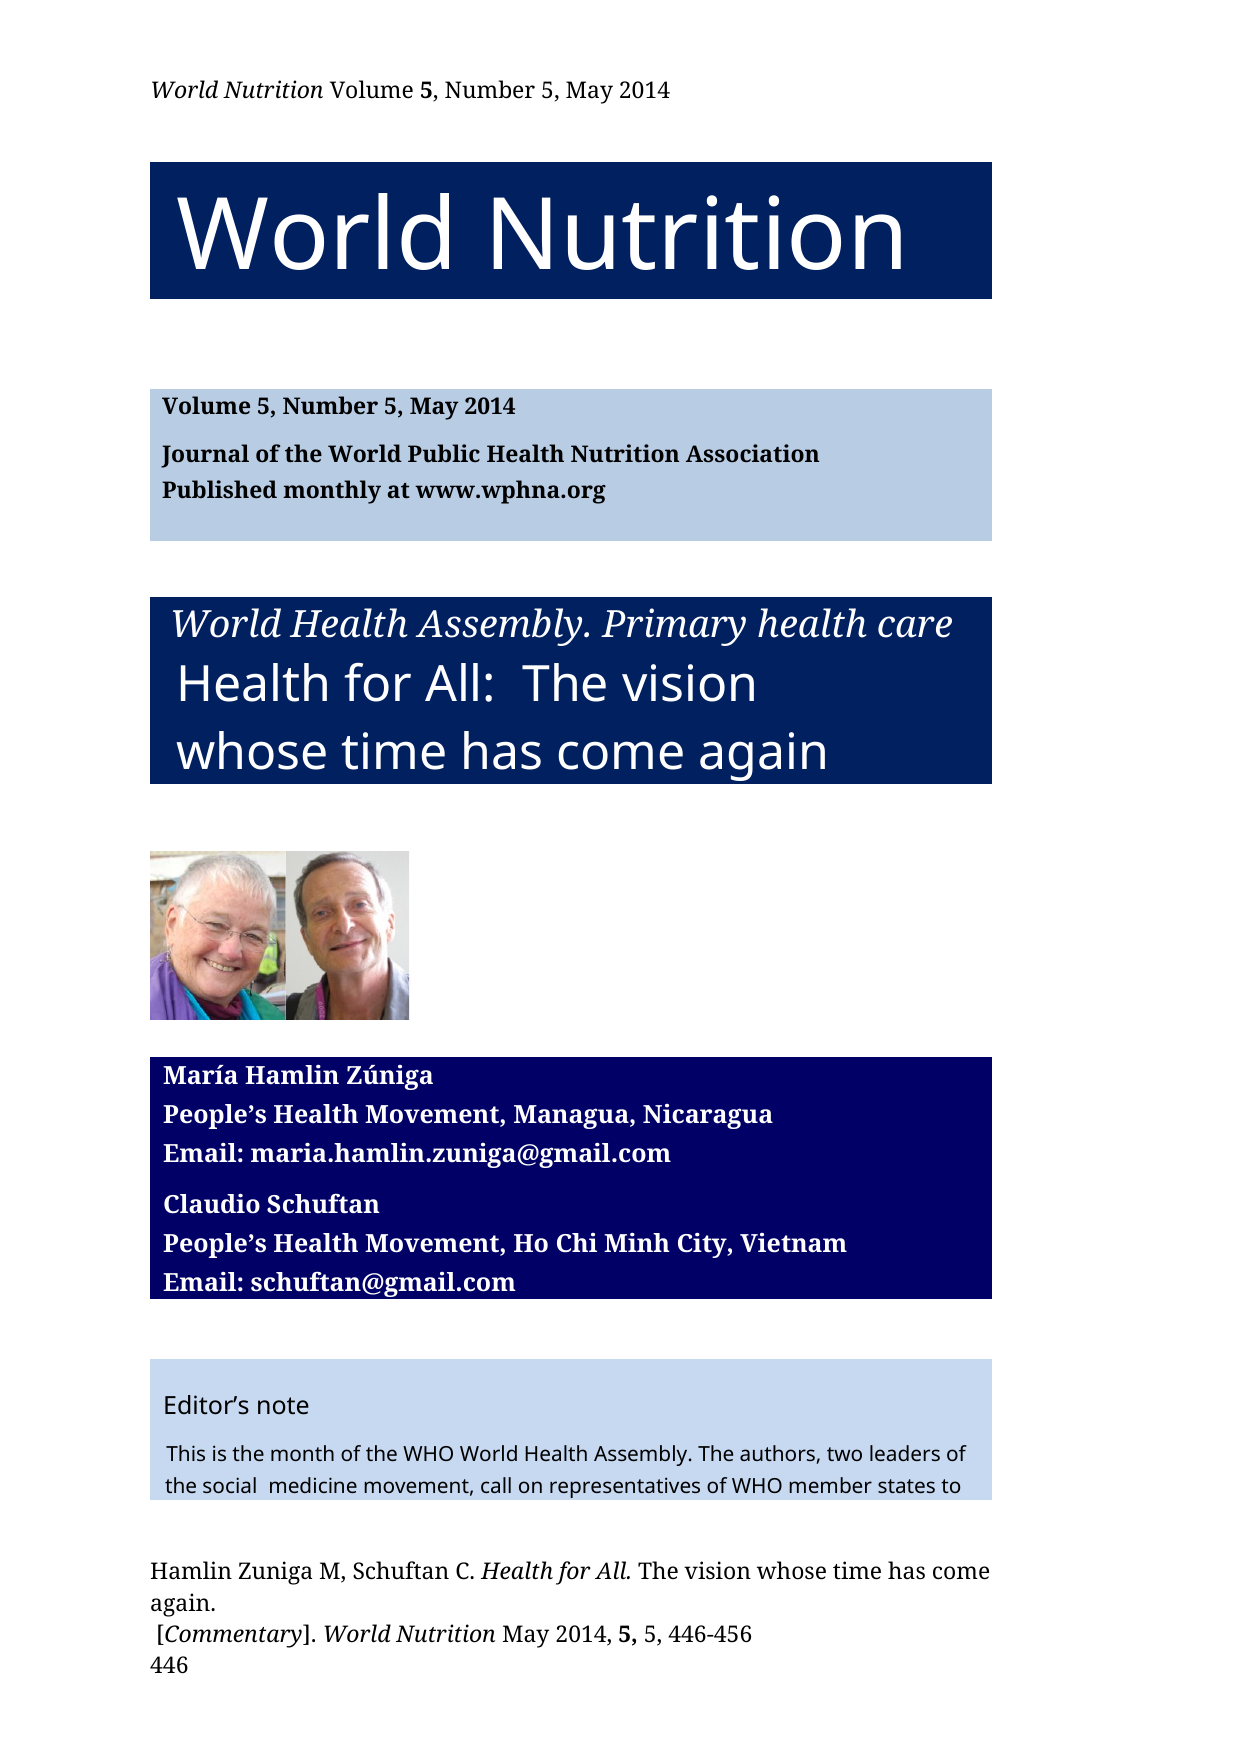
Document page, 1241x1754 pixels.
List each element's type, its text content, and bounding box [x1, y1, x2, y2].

text World Health Assembly. Primary health care [150, 597, 992, 648]
text Volume 5, Number 5, May 2014 [150, 389, 992, 421]
text whose time has come again [150, 716, 992, 784]
text Health for All: The vision [150, 648, 992, 716]
picture [150, 851, 410, 1020]
text María Hamlin Zúniga [150, 1057, 992, 1091]
text Email: schuftan@gmail.com [150, 1265, 992, 1299]
text People’s Health Movement, Ho Chi Minh City, Vietnam [150, 1226, 992, 1260]
text Published monthly at www.wphna.org [150, 474, 992, 505]
text Email: maria.hamlin.zuniga@gmail.com [150, 1136, 992, 1170]
text World Nutrition [150, 162, 992, 299]
text Editor’s note [150, 1388, 992, 1422]
text Claudio Schuftan [150, 1187, 992, 1221]
text People’s Health Movement, Managua, Nicaragua [150, 1096, 992, 1131]
text Journal of the World Public Health Nutrition Association [150, 438, 992, 469]
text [150, 1439, 992, 1500]
